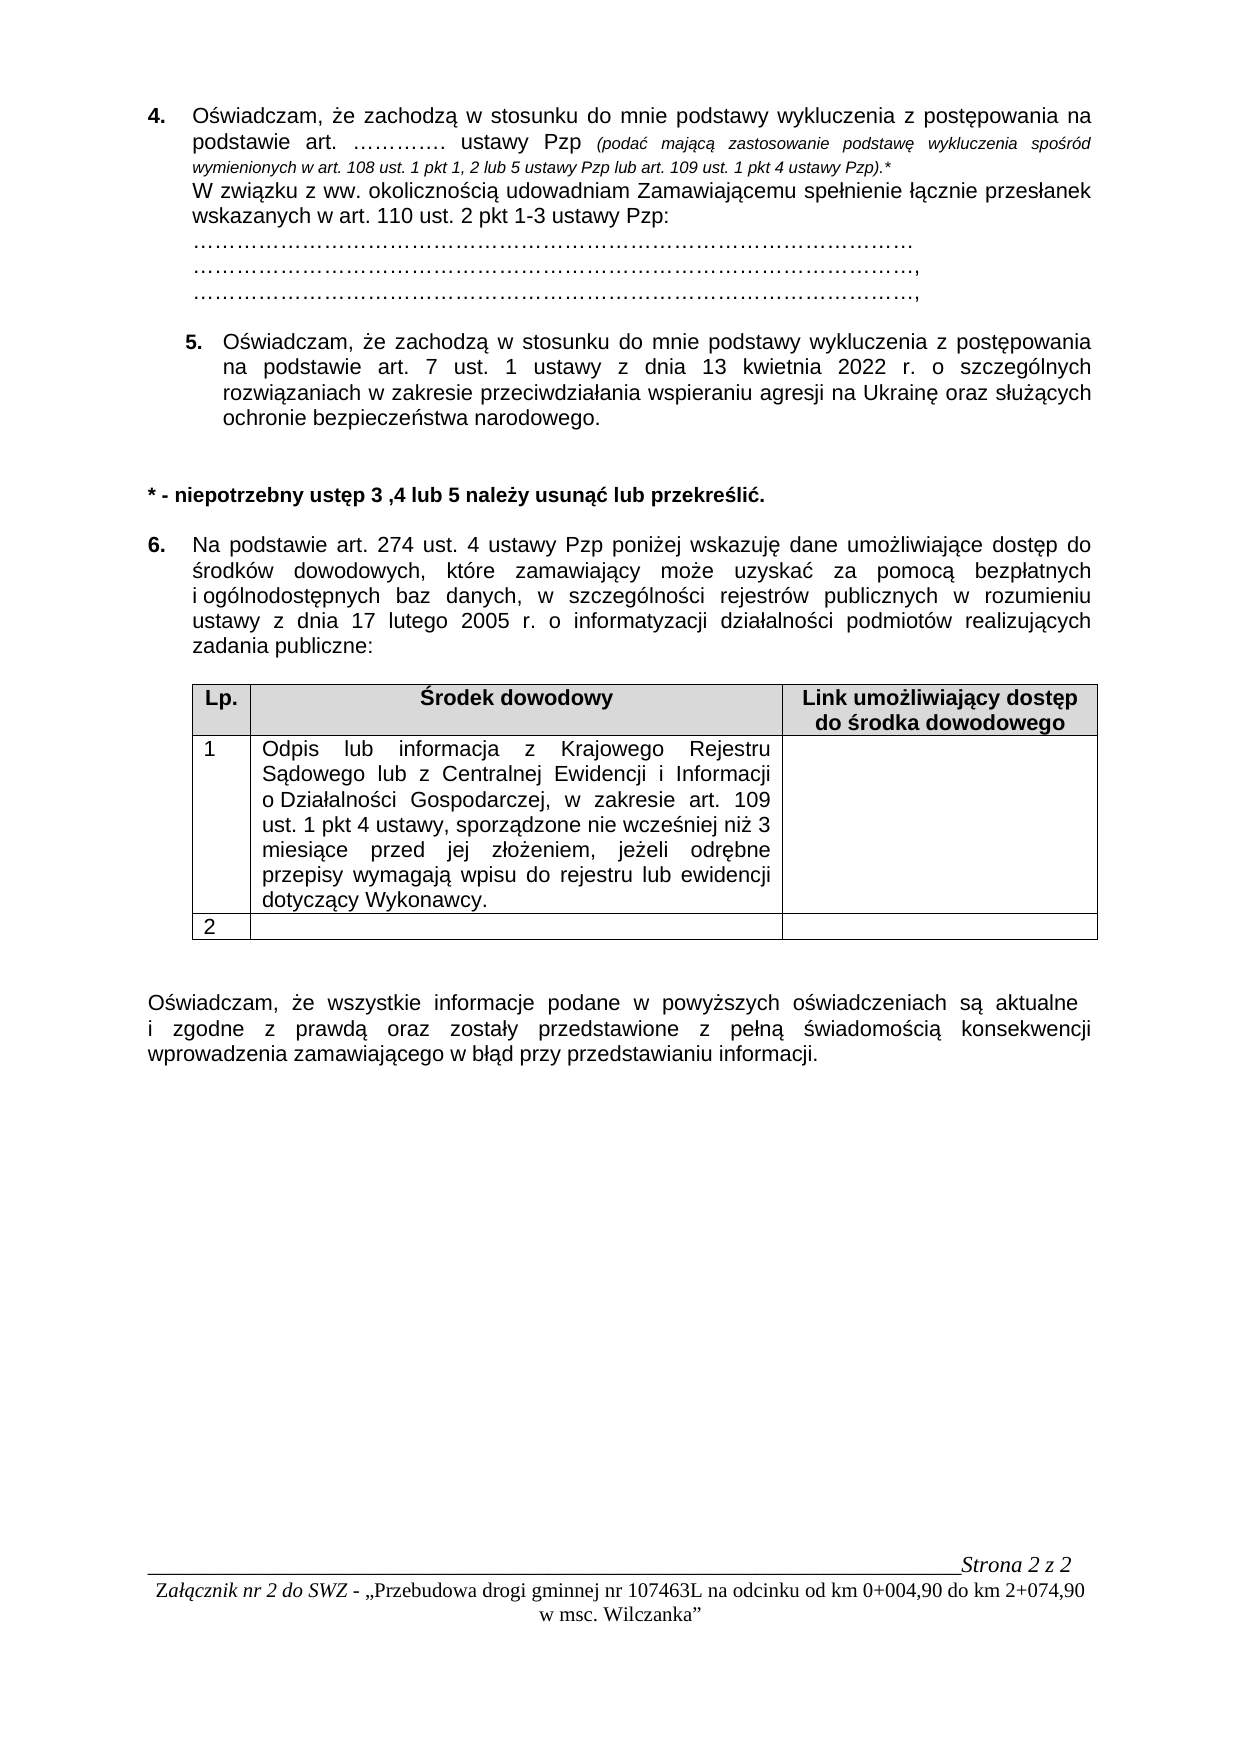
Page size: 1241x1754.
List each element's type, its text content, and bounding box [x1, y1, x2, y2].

table_cell Odpis lub informacja z Krajowego Rejestru Sądowego lub z Centralnej Ewidencji i Informacji o Działalności Gospodarczej, w zakresie art. 109 ust. 1 pkt 4 ustawy, sporządzone nie wcześniej niż 3 miesiące przed jej złożeniem, jeżeli odrębne przepisy wymagają wpisu do rejestru lub ewidencji dotyczący Wykonawcy. [251, 736, 782, 912]
table_header Link umożliwiający dostęp do środka dowodowego [783, 685, 1097, 735]
table_cell [783, 736, 1097, 912]
text Oświadczam, że wszystkie informacje podane w powyższych oświadczeniach są aktualne i zgodne z prawdą oraz zostały przedstawione z pełną świadomością konsekwencji wprowadzenia zamawiającego w błąd przy przedstawianiu informacji. [148, 990, 1093, 1066]
table_cell 1 [193, 736, 250, 912]
table_cell [251, 914, 782, 939]
table_header Środek dowodowy [251, 685, 782, 735]
list Oświadczam, że zachodzą w stosunku do mnie podstawy wykluczenia z postępowania na podstawie art. …………. ustawy Pzp (podać mającą zastosowanie podstawę wykluczenia spośród wymienionych w art. 108 ust. 1 pkt 1, 2 lub 5 ustawy Pzp lub art. 109 ust. 1 pkt 4 ustawy Pzp).* [148, 103, 1093, 178]
text * - niepotrzebny ustęp 3 ,4 lub 5 należy usunąć lub przekreślić. [148, 483, 1093, 507]
list ………………………………………………………………………………………, [192, 279, 1093, 304]
list ………………………………………………………………………………………, [192, 253, 1093, 279]
table_cell [783, 914, 1097, 939]
list ……………………………………………………………………………………… [192, 228, 1093, 253]
table_cell 2 [193, 914, 250, 939]
list W związku z ww. okolicznością udowadniam Zamawiającemu spełnienie łącznie przesłanek wskazanych w art. 110 ust. 2 pkt 1-3 ustawy Pzp: [192, 178, 1093, 228]
table_header Lp. [193, 685, 250, 735]
list Oświadczam, że zachodzą w stosunku do mnie podstawy wykluczenia z postępowania na podstawie art. 7 ust. 1 ustawy z dnia 13 kwietnia 2022 r. o szczególnych rozwiązaniach w zakresie przeciwdziałania wspieraniu agresji na Ukrainę oraz służących ochronie bezpieczeństwa narodowego. [185, 329, 1093, 430]
list Na podstawie art. 274 ust. 4 ustawy Pzp poniżej wskazuję dane umożliwiające dostęp do środków dowodowych, które zamawiający może uzyskać za pomocą bezpłatnych i ogólnodostępnych baz danych, w szczególności rejestrów publicznych w rozumieniu ustawy z dnia 17 lutego 2005 r. o informatyzacji działalności podmiotów realizujących zadania publiczne: [148, 532, 1093, 658]
